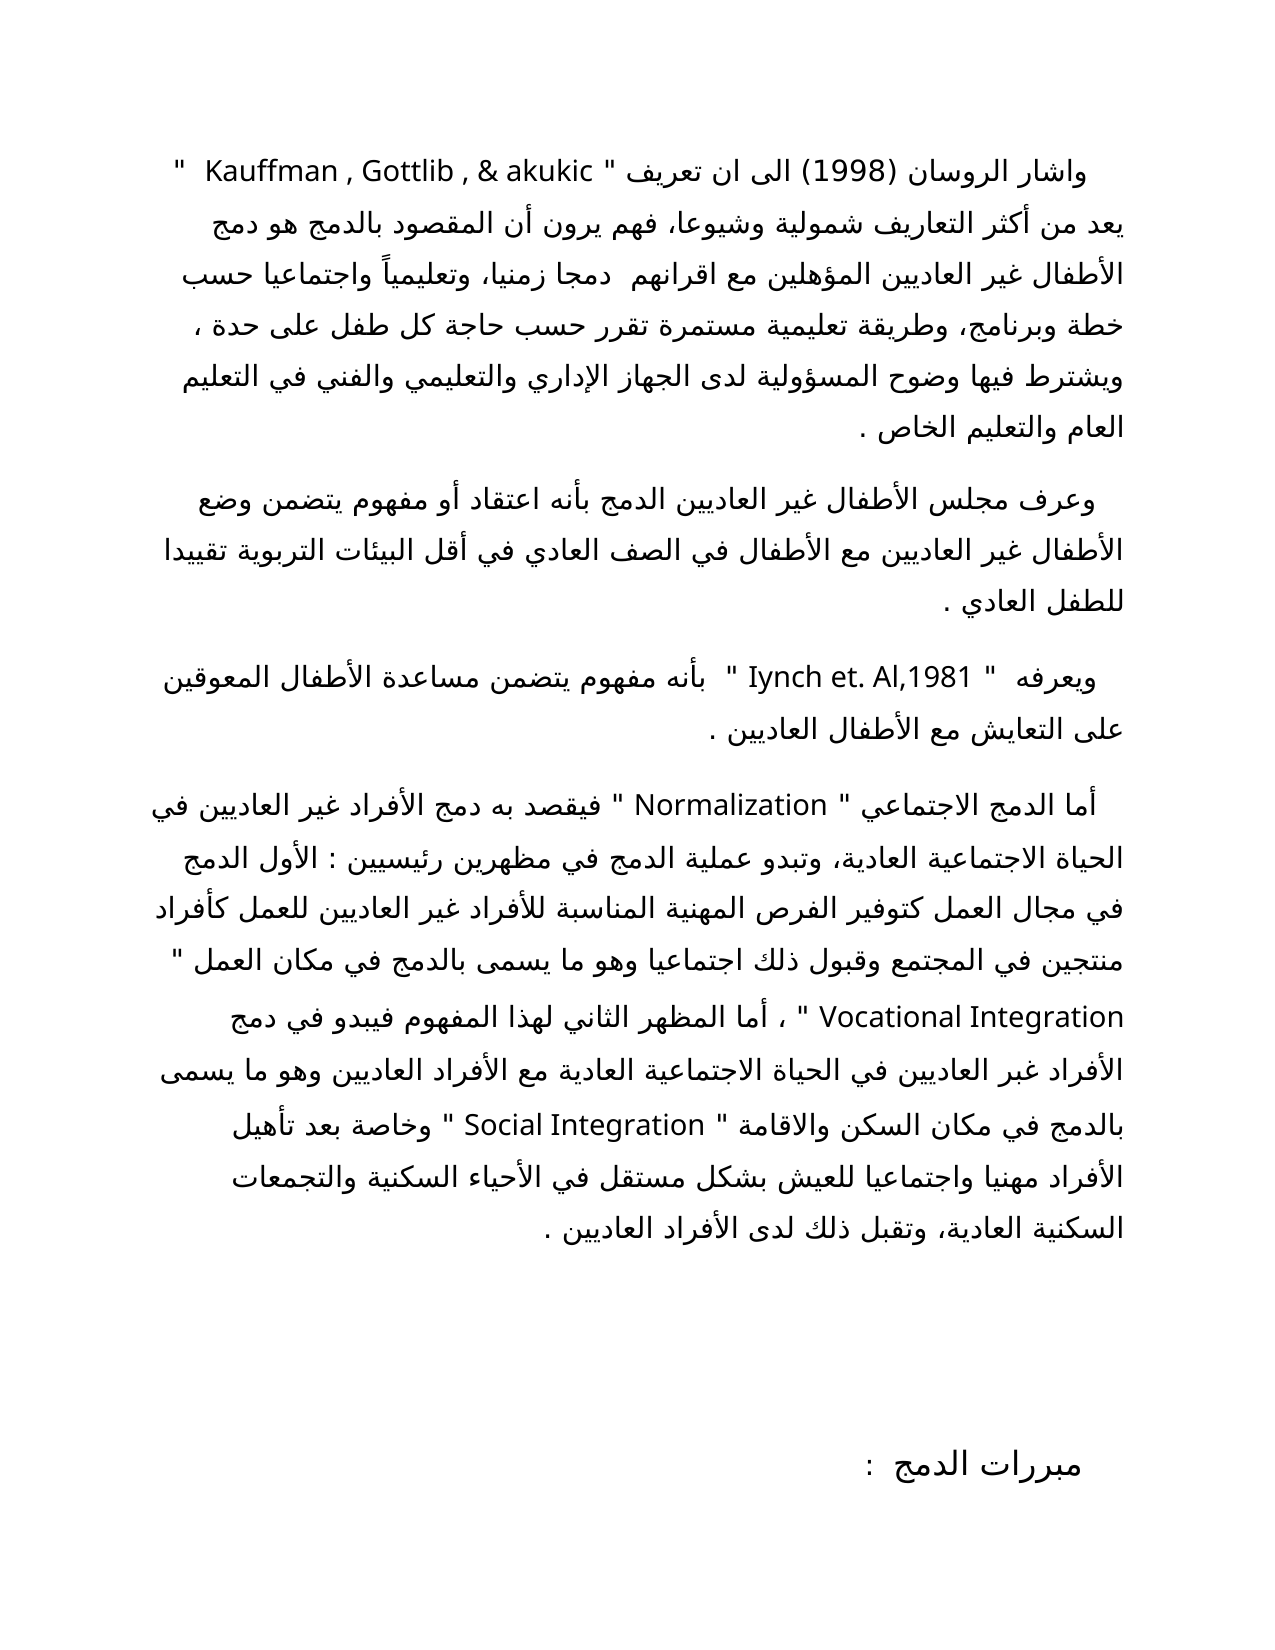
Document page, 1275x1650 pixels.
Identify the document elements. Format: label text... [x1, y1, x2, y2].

text وعرف مجلس الأطفال غير العاديين الدمج بأنه اعتقاد أو مفهوم يتضمن وضع الأطفال غير العاديين مع الأطفال في الصف العادي في أقل البيئات التربوية تقييدا للطفل العادي . [150, 482, 1125, 618]
text ويعرفه " Iynch et. Al,1981 " بأنه مفهوم يتضمن مساعدة الأطفال المعوقين على التعايش مع الأطفال العاديين . [150, 656, 1125, 746]
text مبررات الدمج : [150, 1444, 1125, 1483]
text واشار الروسان (1998) الى ان تعريف " Kauffman , Gottlib , & akukic " يعد من أكثر التعاريف شمولية وشيوعا، فهم يرون أن المقصود بالدمج هو دمج الأطفال غير العاديين المؤهلين مع اقرانهم دمجا زمنيا، وتعليمياً واجتماعيا حسب خطة وبرنامج، وطريقة تعليمية مستمرة تقرر حسب حاجة كل طفل على حدة ، ويشترط فيها وضوح المسؤولية لدى الجهاز الإداري والتعليمي والفني في التعليم العام والتعليم الخاص . [150, 150, 1125, 444]
text أما الدمج الاجتماعي " Normalization " فيقصد به دمج الأفراد غير العاديين في الحياة الاجتماعية العادية، وتبدو عملية الدمج في مظهرين رئيسيين : الأول الدمج في مجال العمل كتوفير الفرص المهنية المناسبة للأفراد غير العاديين للعمل كأفراد منتجين في المجتمع وقبول ذلك اجتماعيا وهو ما يسمى بالدمج في مكان العمل " Vocational Integration " ، أما المظهر الثاني لهذا المفهوم فيبدو في دمج الأفراد غبر العاديين في الحياة الاجتماعية العادية مع الأفراد العاديين وهو ما يسمى بالدمج في مكان السكن والاقامة " Social Integration " وخاصة بعد تأهيل الأفراد مهنيا واجتماعيا للعيش بشكل مستقل في الأحياء السكنية والتجمعات السكنية العادية، وتقبل ذلك لدى الأفراد العاديين . [150, 784, 1125, 1246]
